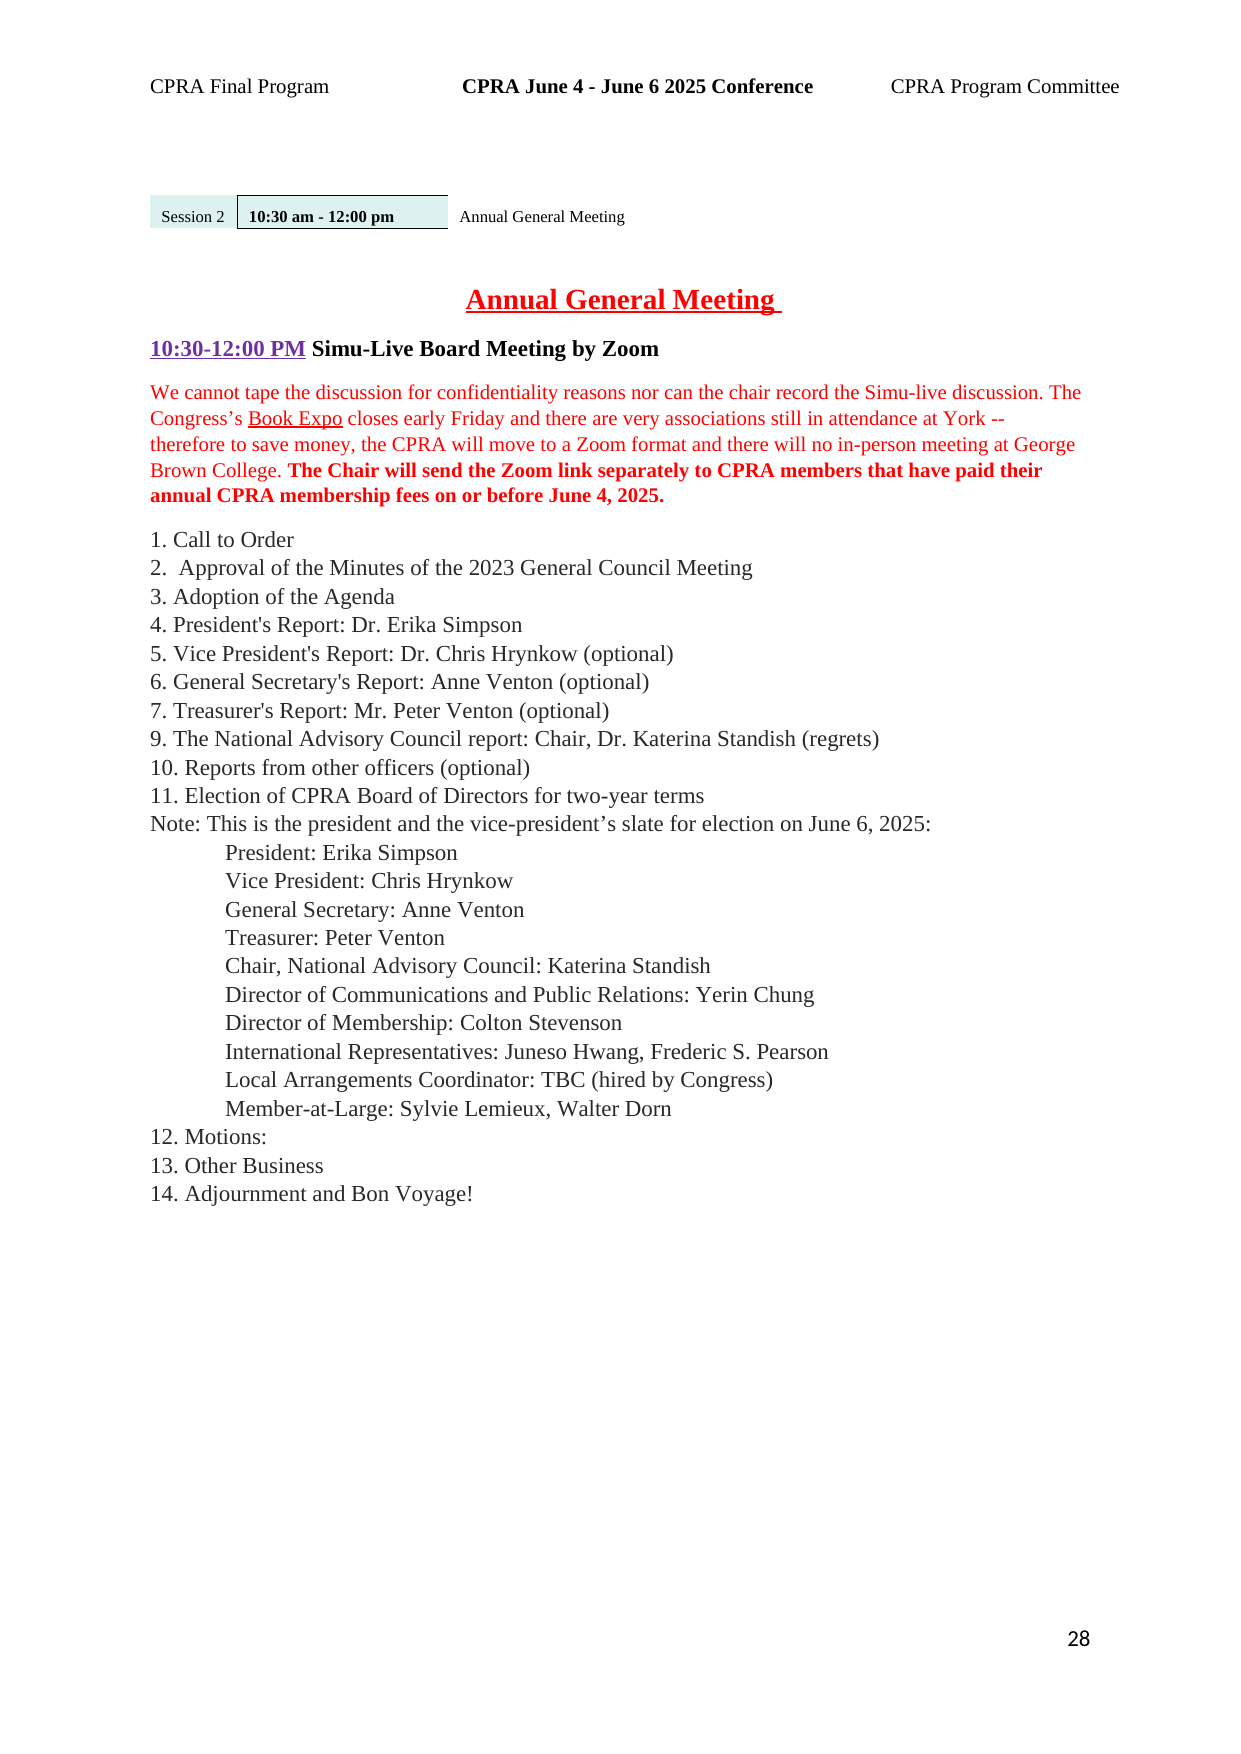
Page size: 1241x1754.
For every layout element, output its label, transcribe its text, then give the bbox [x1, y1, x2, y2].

text Vice President: Chris Hrynkow [150, 867, 1090, 894]
text 7. Treasurer's Report: Mr. Peter Venton (optional) [150, 697, 1090, 723]
text 13. Other Business [150, 1152, 1090, 1178]
text Local Arrangements Coordinator: TBC (hired by Congress) [225, 1066, 1090, 1093]
text Director of Membership: Colton Stevenson [150, 1009, 1090, 1036]
text Annual General Meeting [150, 282, 1090, 315]
text President: Erika Simpson [150, 839, 1090, 865]
table_header Session 2 [150, 195, 237, 228]
text Member-at-Large: Sylvie Lemieux, Walter Dorn [225, 1095, 1090, 1121]
text 3. Adoption of the Agenda [150, 583, 1090, 609]
text We cannot tape the discussion for confidentiality reasons nor can the chair record the Simu-live discussion. The Congress’s Book Expo closes early Friday and there are very associations still in attendance at York -- therefore to save money, the CPRA will move to a Zoom format and there will no in-person meeting at George Brown College. The Chair will send the Zoom link separately to CPRA members that have paid their annual CPRA membership fees on or before June 4, 2025. [150, 380, 1090, 507]
text Note: This is the president and the vice-president’s slate for election on June 6, 2025: [150, 810, 1090, 837]
text 6. General Secretary's Report: Anne Venton (optional) [150, 668, 1090, 694]
text 11. Election of CPRA Board of Directors for two-year terms [150, 782, 1090, 808]
text 14. Adjournment and Bon Voyage! [150, 1180, 1090, 1206]
text Treasurer: Peter Venton [150, 924, 1090, 951]
text International Representatives: Juneso Hwang, Frederic S. Pearson [225, 1038, 1090, 1064]
text 10. Reports from other officers (optional) [150, 753, 1090, 780]
text 1. Call to Order [150, 526, 1090, 552]
table_header 10:30 am - 12:00 pm [238, 196, 448, 228]
text 4. President's Report: Dr. Erika Simpson [150, 611, 1090, 638]
text 9. The National Advisory Council report: Chair, Dr. Katerina Standish (regrets) [150, 725, 1090, 751]
text 12. Motions: [150, 1123, 1090, 1149]
text 5. Vice President's Report: Dr. Chris Hrynkow (optional) [150, 640, 1090, 666]
text Director of Communications and Public Relations: Yerin Chung [150, 981, 1090, 1007]
text General Secretary: Anne Venton [225, 896, 1090, 922]
text 10:30-12:00 PM Simu-Live Board Meeting by Zoom [150, 334, 1090, 361]
table_header Annual General Meeting [448, 195, 1008, 228]
text Chair, National Advisory Council: Katerina Standish [225, 953, 1090, 979]
text 2. Approval of the Minutes of the 2023 General Council Meeting [150, 554, 1090, 581]
